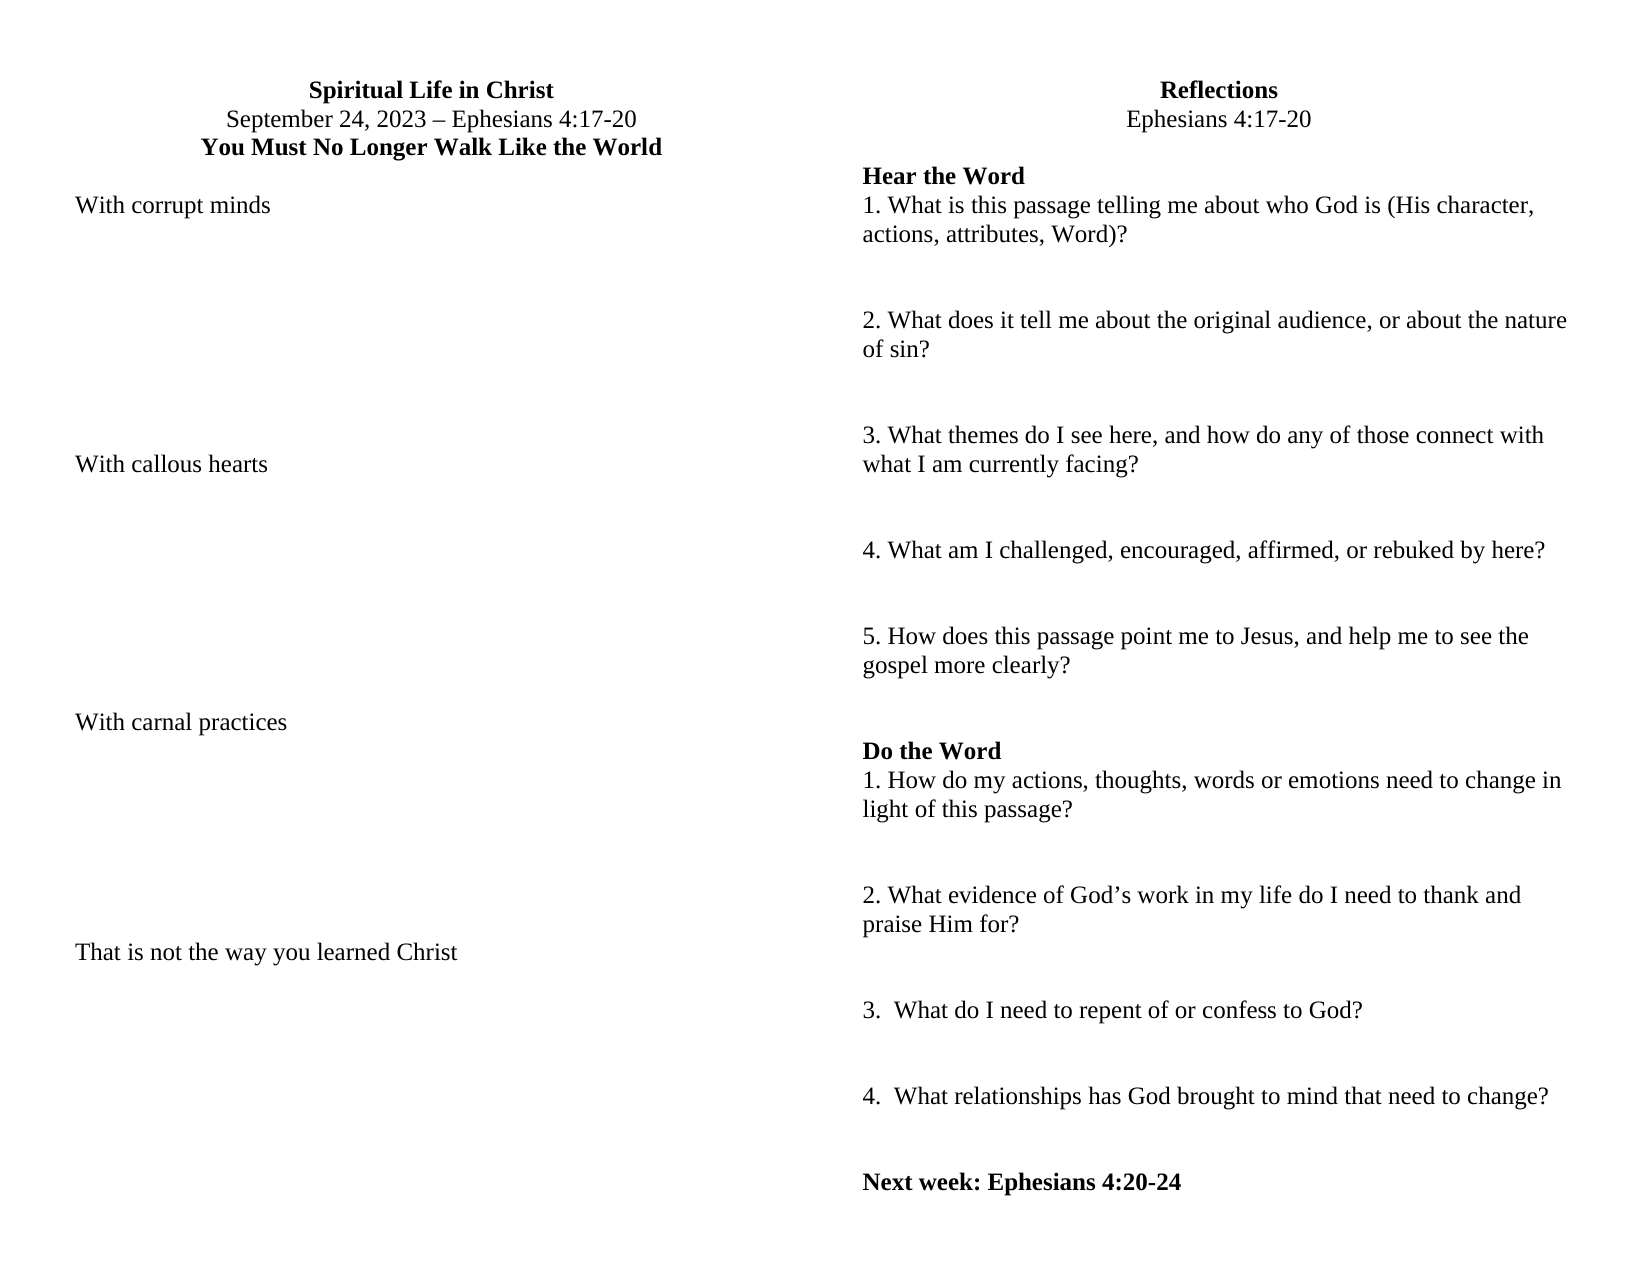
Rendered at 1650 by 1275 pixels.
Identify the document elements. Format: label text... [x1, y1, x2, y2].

text You Must No Longer Walk Like the World [75, 132, 787, 161]
text 4. What relationships has God brought to mind that need to change? [862, 1081, 1575, 1110]
text 3. What do I need to repent of or confess to God? [862, 995, 1575, 1024]
text With carnal practices [75, 707, 787, 736]
text 3. What themes do I see here, and how do any of those connect with what I am currently facing? [862, 420, 1575, 477]
text 2. What does it tell me about the original audience, or about the nature of sin? [862, 305, 1575, 362]
text Reflections [862, 75, 1575, 104]
text 4. What am I challenged, encouraged, affirmed, or rebuked by here? [862, 535, 1575, 564]
text Next week: Ephesians 4:20-24 [862, 1167, 1575, 1196]
text Hear the Word [862, 161, 1575, 190]
text 1. How do my actions, thoughts, words or emotions need to change in light of this passage? [862, 765, 1575, 822]
text September 24, 2023 – Ephesians 4:17-20 [75, 104, 787, 132]
text 5. How does this passage point me to Jesus, and help me to see the gospel more clearly? [862, 621, 1575, 679]
text With corrupt minds [75, 190, 787, 219]
text With callous hearts [75, 449, 787, 477]
text That is not the way you learned Christ [75, 937, 787, 966]
text 1. What is this passage telling me about who God is (His character, actions, attributes, Word)? [862, 190, 1575, 247]
text 2. What evidence of God’s work in my life do I need to thank and praise Him for? [862, 880, 1575, 937]
text Ephesians 4:17-20 [862, 104, 1575, 132]
text Spiritual Life in Christ [75, 75, 787, 104]
text Do the Word [862, 736, 1575, 765]
